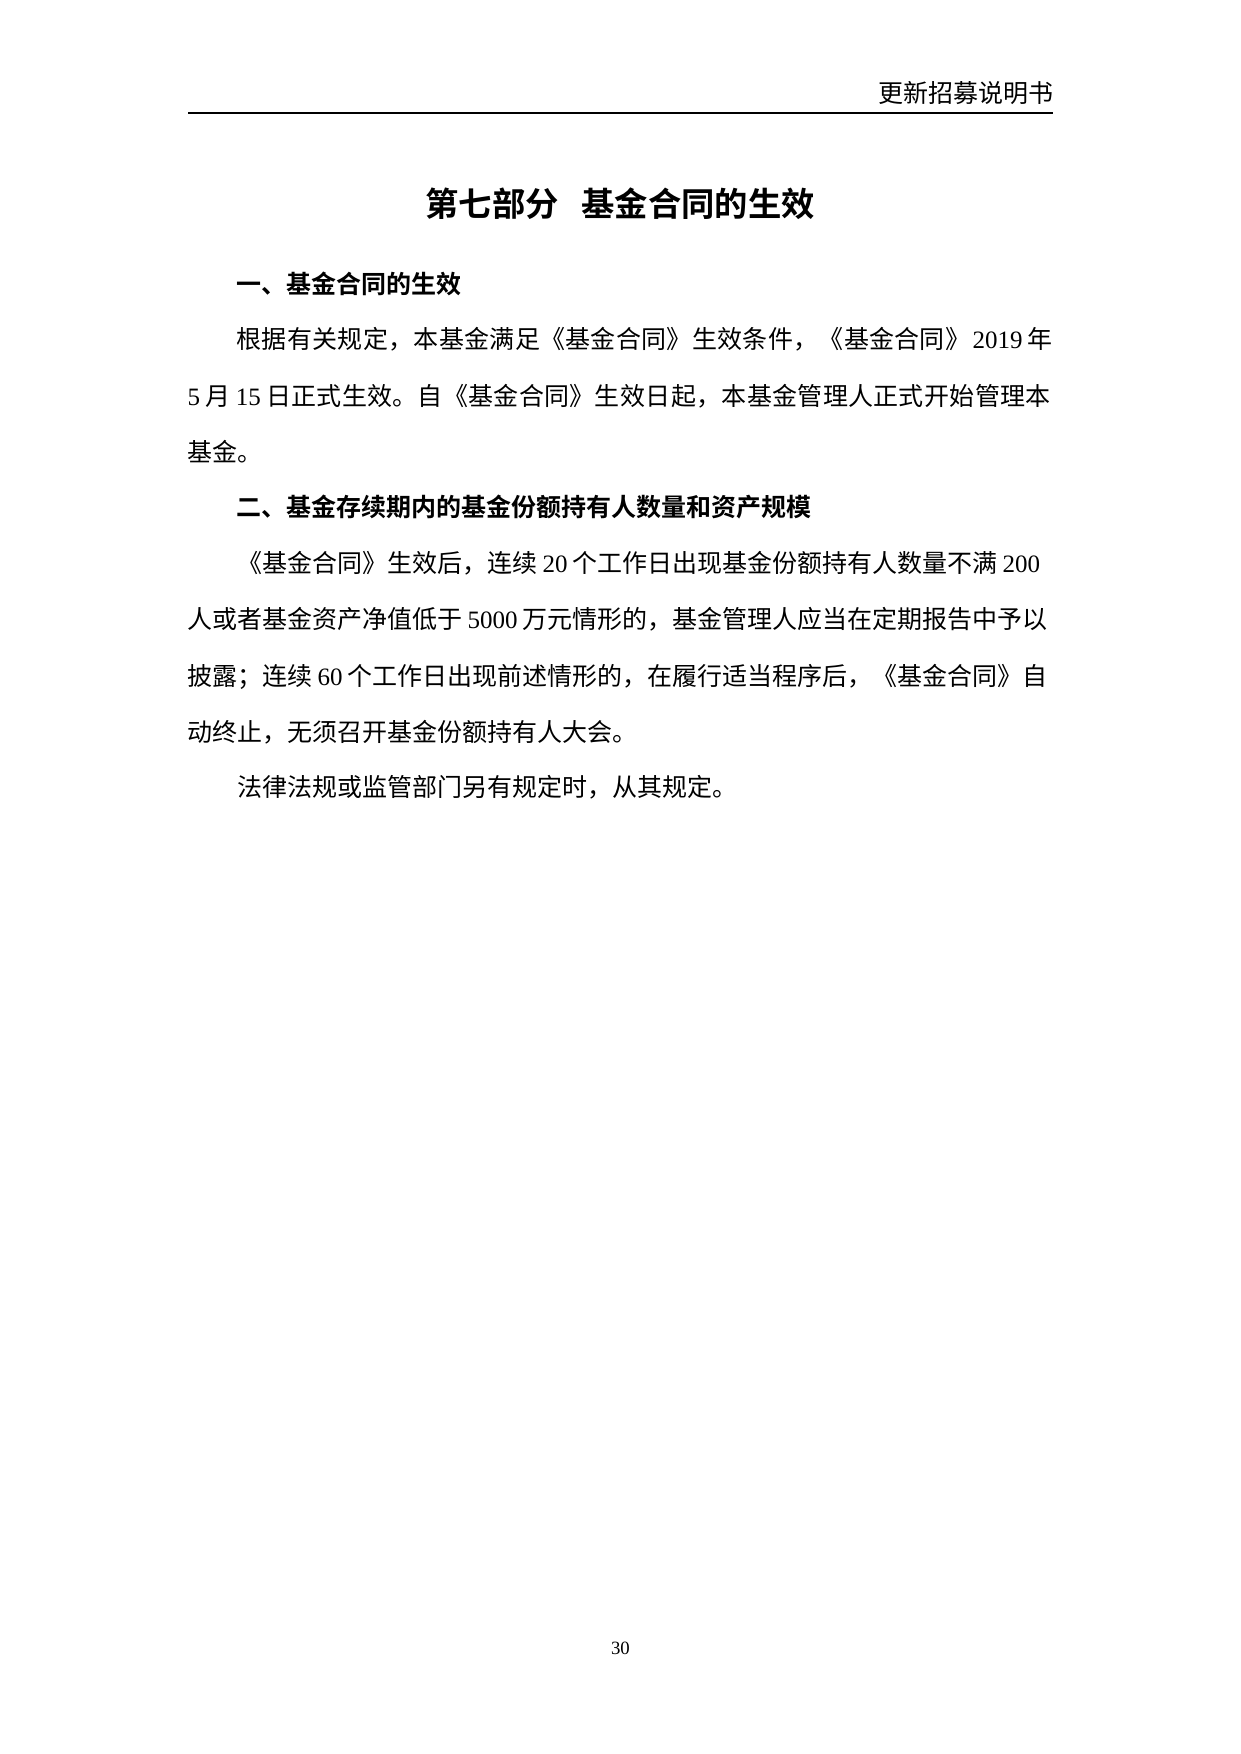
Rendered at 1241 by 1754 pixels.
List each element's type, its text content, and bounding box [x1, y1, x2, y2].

text 二、基金存续期内的基金份额持有人数量和资产规模 [187, 487, 1053, 525]
text 一、基金合同的生效 [187, 263, 1053, 301]
text 《基金合同》生效后，连续20个工作日出现基金份额持有人数量不满200人或者基金资产净值低于5000万元情形的，基金管理人应当在定期报告中予以披露；连续60个工作日出现前述情形的，在履行适当程序后，《基金合同》自动终止，无须召开基金份额持有人大会。 [187, 543, 1053, 749]
text 根据有关规定，本基金满足《基金合同》生效条件，《基金合同》2019年5月15日正式生效。自《基金合同》生效日起，本基金管理人正式开始管理本基金。 [187, 319, 1053, 469]
text 法律法规或监管部门另有规定时，从其规定。 [187, 767, 1053, 805]
subtitle 第七部分 基金合同的生效 [187, 164, 1053, 239]
